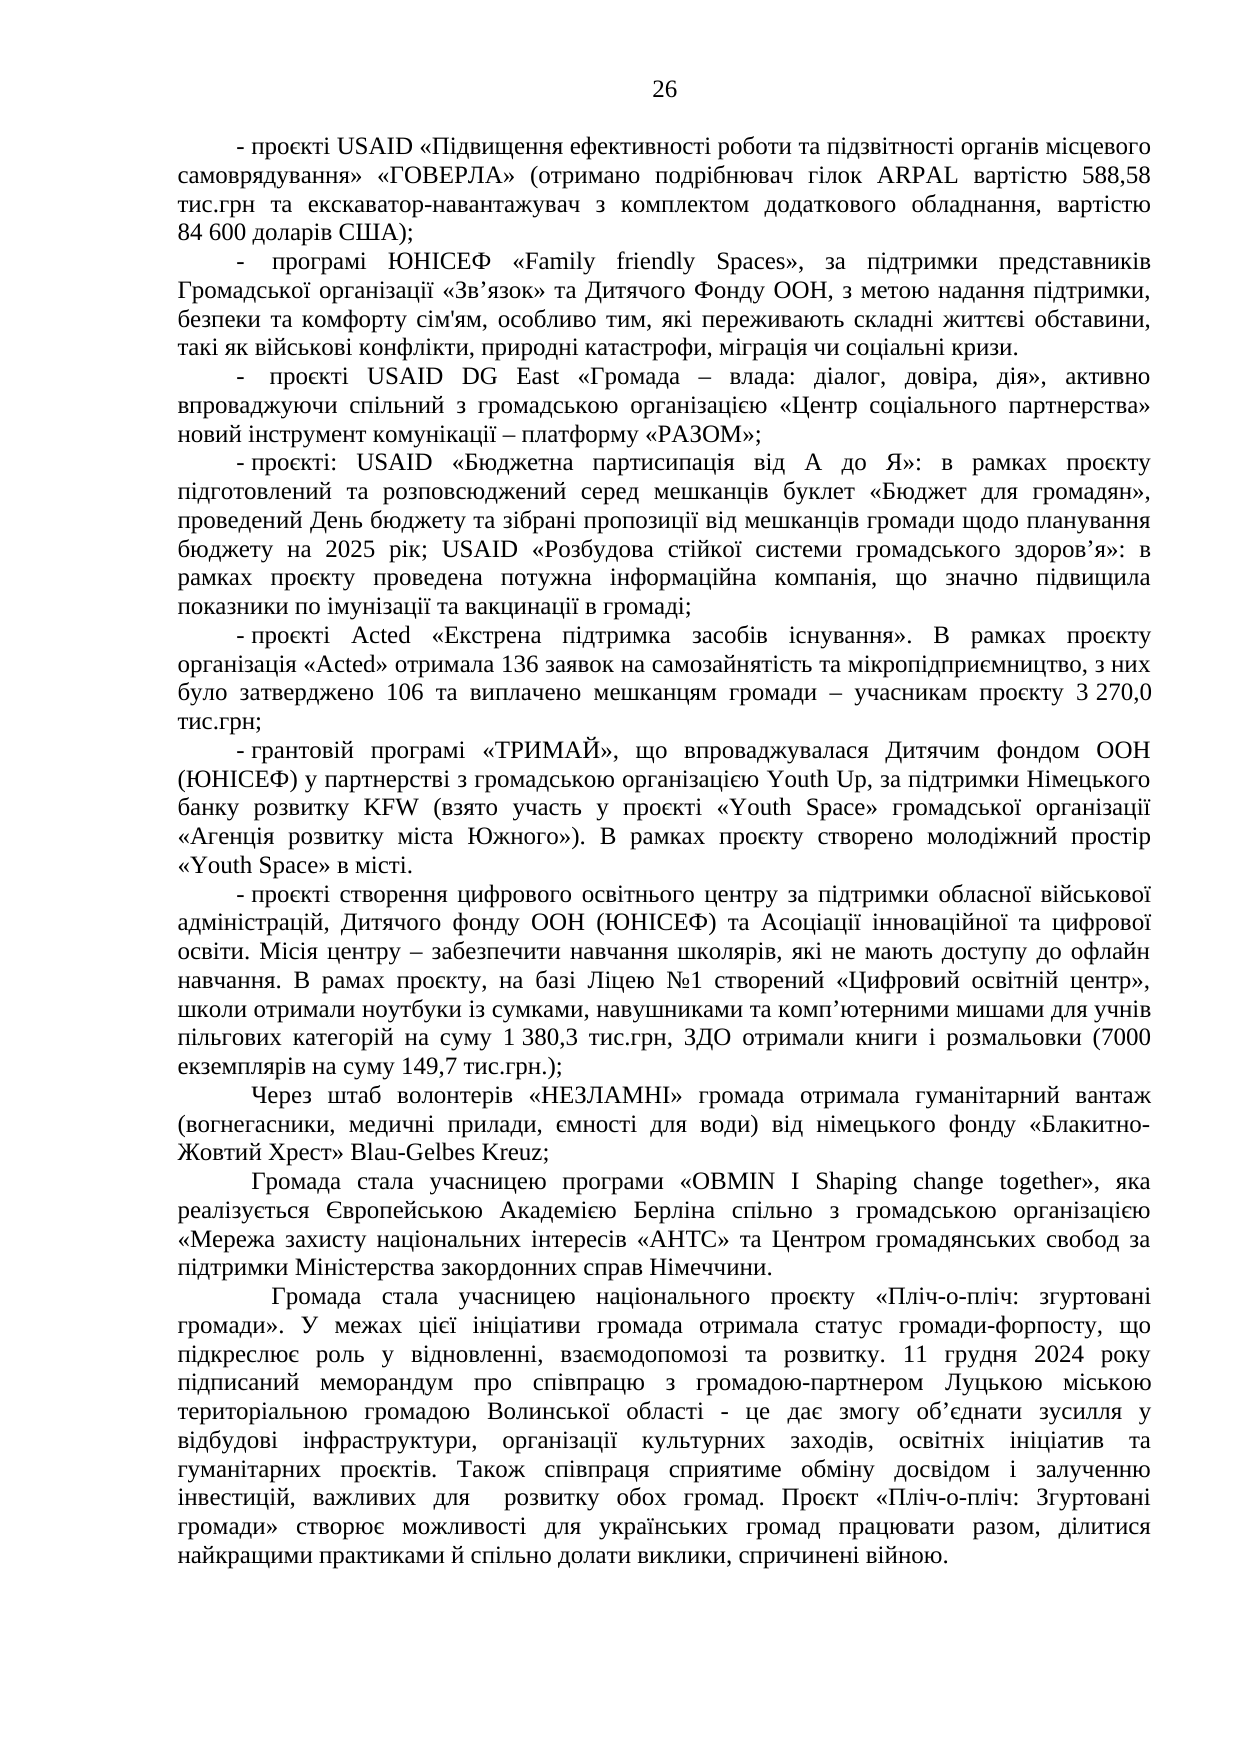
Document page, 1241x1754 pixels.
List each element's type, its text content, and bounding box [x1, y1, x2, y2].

text Громада стала учасницею національного проєкту «Пліч-о-пліч: згуртовані громади». У межах цієї ініціативи громада отримала статус громади-форпосту, що підкреслює роль у відновленні, взаємодопомозі та розвитку. 11 грудня 2024 року підписаний меморандум про співпрацю з громадою-партнером Луцькою міською територіальною громадою Волинської області - це дає змогу об’єднати зусилля у відбудові інфраструктури, організації культурних заходів, освітніх ініціатив та гуманітарних проєктів. Також співпраця сприятиме обміну досвідом і залученню інвестицій, важливих для розвитку обох громад. Проєкт «Пліч-о-пліч: Згуртовані громади» створює можливості для українських громад працювати разом, ділитися найкращими практиками й спільно долати виклики, спричинені війною. [162, 1281, 1152, 1569]
list проєкті Acted «Екстрена підтримка засобів існування». В рамках проєкту організація «Acted» отримала 136 заявок на самозайнятість та мікропідприємництво, з них було затверджено 106 та виплачено мешканцям громади – учасникам проєкту 3 270,0 тис.грн; [177, 620, 1152, 735]
list проєкті USAID «Підвищення ефективності роботи та підзвітності органів місцевого самоврядування» «ГОВЕРЛА» (отримано подрібнювач гілок ARPAL вартістю 588,58 тис.грн та екскаватор-навантажувач з комплектом додаткового обладнання, вартістю 84 600 доларів США); [177, 131, 1152, 246]
text Громада стала учасницею програми «OBMIN I Shaping change together», яка реалізується Європейською Академією Берліна спільно з громадською організацією «Мережа захисту національних інтересів «АНТС» та Центром громадянських свобод за підтримки Міністерства закордонних справ Німеччини. [177, 1166, 1152, 1281]
list грантовій програмі «ТРИМАЙ», що впроваджувалася Дитячим фондом ООН (ЮНІСЕФ) у партнерстві з громадською організацією Youth Up, за підтримки Німецького банку розвитку KFW (взято участь у проєкті «Youth Space» громадської організації «Агенція розвитку міста Южного»). В рамках проєкту створено молодіжний простір «Youth Space» в місті. [177, 735, 1152, 879]
text Через штаб волонтерів «НЕЗЛАМНІ» громада отримала гуманітарний вантаж (вогнегасники, медичні прилади, ємності для води) від німецького фонду «Блакитно-Жовтий Хрест» Blau-Gelbes Kreuz; [177, 1080, 1152, 1166]
list проєкті USAID DG East «Громада – влада: діалог, довіра, дія», активно впроваджуючи спільний з громадською організацією «Центр соціального партнерства» новий інструмент комунікації – платформу «РАЗОМ»; [177, 361, 1152, 447]
list програмі ЮНІСЕФ «Family friendly Spaces», за підтримки представників Громадської організації «Зв’язок» та Дитячого Фонду ООН, з метою надання підтримки, безпеки та комфорту сім'ям, особливо тим, які переживають складні життєві обставини, такі як військові конфлікти, природні катастрофи, міграція чи соціальні кризи. [177, 246, 1152, 361]
list проєкті створення цифрового освітнього центру за підтримки обласної військової адміністрацій, Дитячого фонду ООН (ЮНІСЕФ) та Асоціації інноваційної та цифрової освіти. Місія центру – забезпечити навчання школярів, які не мають доступу до офлайн навчання. В рамах проєкту, на базі Ліцею №1 створений «Цифровий освітній центр», школи отримали ноутбуки із сумками, навушниками та комп’ютерними мишами для учнів пільгових категорій на суму 1 380,3 тис.грн, ЗДО отримали книги і розмальовки (7000 екземплярів на суму 149,7 тис.грн.); [177, 879, 1152, 1080]
list проєкті: USAID «Бюджетна партисипація від А до Я»: в рамках проєкту підготовлений та розповсюджений серед мешканців буклет «Бюджет для громадян», проведений День бюджету та зібрані пропозиції від мешканців громади щодо планування бюджету на 2025 рік; USAID «Розбудова стійкої системи громадського здоров’я»: в рамках проєкту проведена потужна інформаційна компанія, що значно підвищила показники по імунізації та вакцинації в громаді; [177, 447, 1152, 620]
